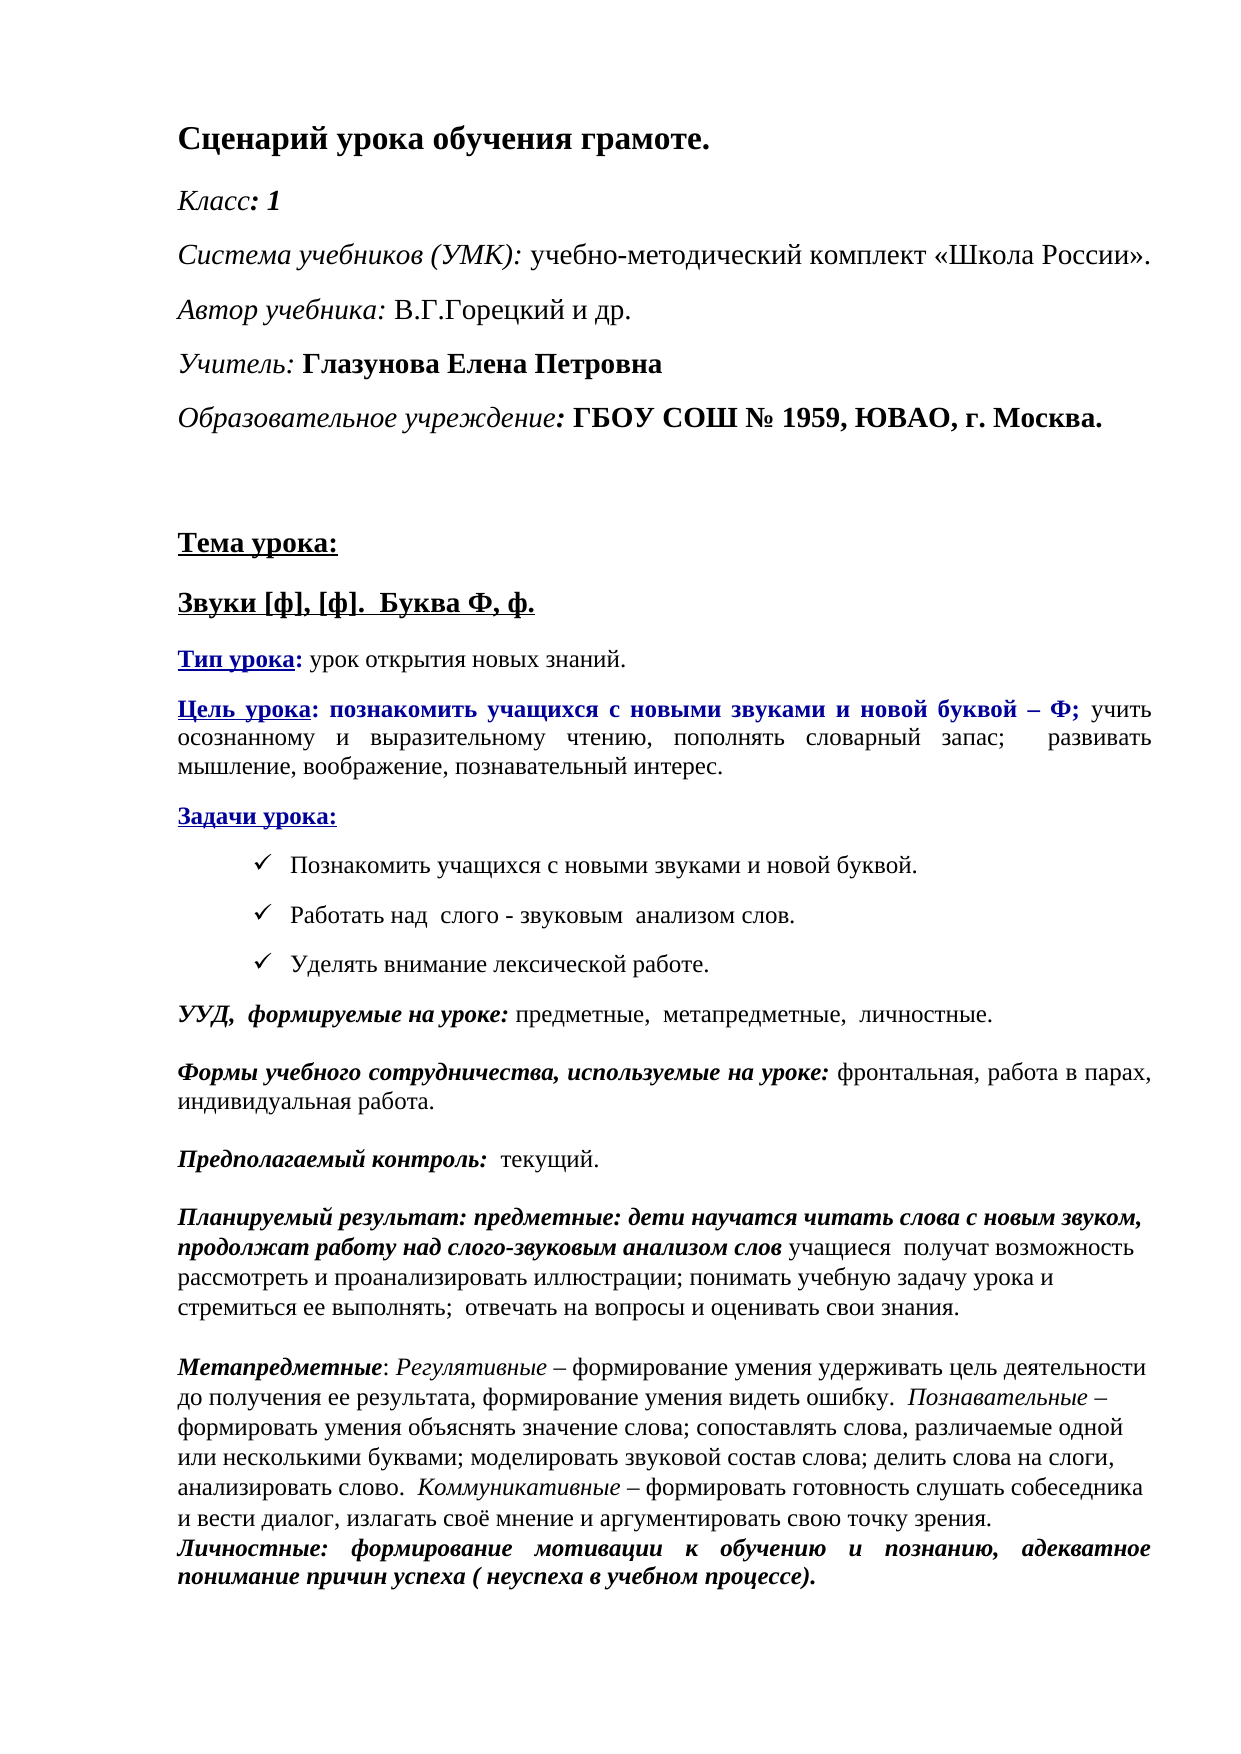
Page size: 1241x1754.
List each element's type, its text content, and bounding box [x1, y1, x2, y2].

text Класс: 1 [177, 183, 1152, 217]
text Звуки [ф], [ф]. Буква Ф, ф. [177, 585, 1152, 618]
text УУД, формируемые на уроке: предметные, метапредметные, личностные. [177, 999, 1152, 1028]
text Тип урока: урок открытия новых знаний. [177, 644, 1152, 673]
text Задачи урока: [177, 801, 1152, 829]
text Формы учебного сотрудничества, используемые на уроке: фронтальная, работа в парах, индивидуальная работа. [177, 1057, 1152, 1114]
text Система учебников (УМК): учебно-методический комплект «Школа России». [177, 237, 1152, 271]
text Тема урока: [177, 525, 1152, 559]
text Планируемый результат: предметные: дети научатся читать слова с новым звуком, продолжат работу над слого-звуковым анализом слов учащиеся получат возможность рассмотреть и проанализировать иллюстрации; понимать учебную задачу урока и стремиться ее выполнять; отвечать на вопросы и оценивать свои знания. [177, 1202, 1152, 1321]
text Сценарий урока обучения грамоте. [177, 118, 1152, 156]
text Образовательное учреждение: ГБОУ СОШ № 1959, ЮВАО, г. Москва. [177, 401, 1152, 434]
list Уделять внимание лексической работе. [252, 949, 1152, 978]
text Автор учебника: В.Г.Горецкий и др. [177, 292, 1152, 325]
text Предполагаемый контроль: текущий. [177, 1144, 1152, 1172]
text Учитель: Глазунова Елена Петровна [177, 346, 1152, 380]
list Познакомить учащихся с новыми звуками и новой буквой. [252, 850, 1152, 879]
text Цель урока: познакомить учащихся с новыми звуками и новой буквой – Ф; учить осознанному и выразительному чтению, пополнять словарный запас; развивать мышление, воображение, познавательный интерес. [177, 694, 1152, 780]
text Личностные: формирование мотивации к обучению и познанию, адекватное понимание причин успеха ( неуспеха в учебном процессе). [177, 1533, 1152, 1590]
list Работать над слого - звуковым анализом слов. [252, 900, 1152, 929]
text Метапредметные: Регулятивные – формирование умения удерживать цель деятельности до получения ее результата, формирование умения видеть ошибку. Познавательные – формировать умения объяснять значение слова; сопоставлять слова, различаемые одной или несколькими буквами; моделировать звуковой состав слова; делить слова на слоги, анализировать слово. Коммуникативные – формировать готовность слушать собеседника и вести диалог, излагать своё мнение и аргументировать свою точку зрения. [177, 1352, 1152, 1531]
